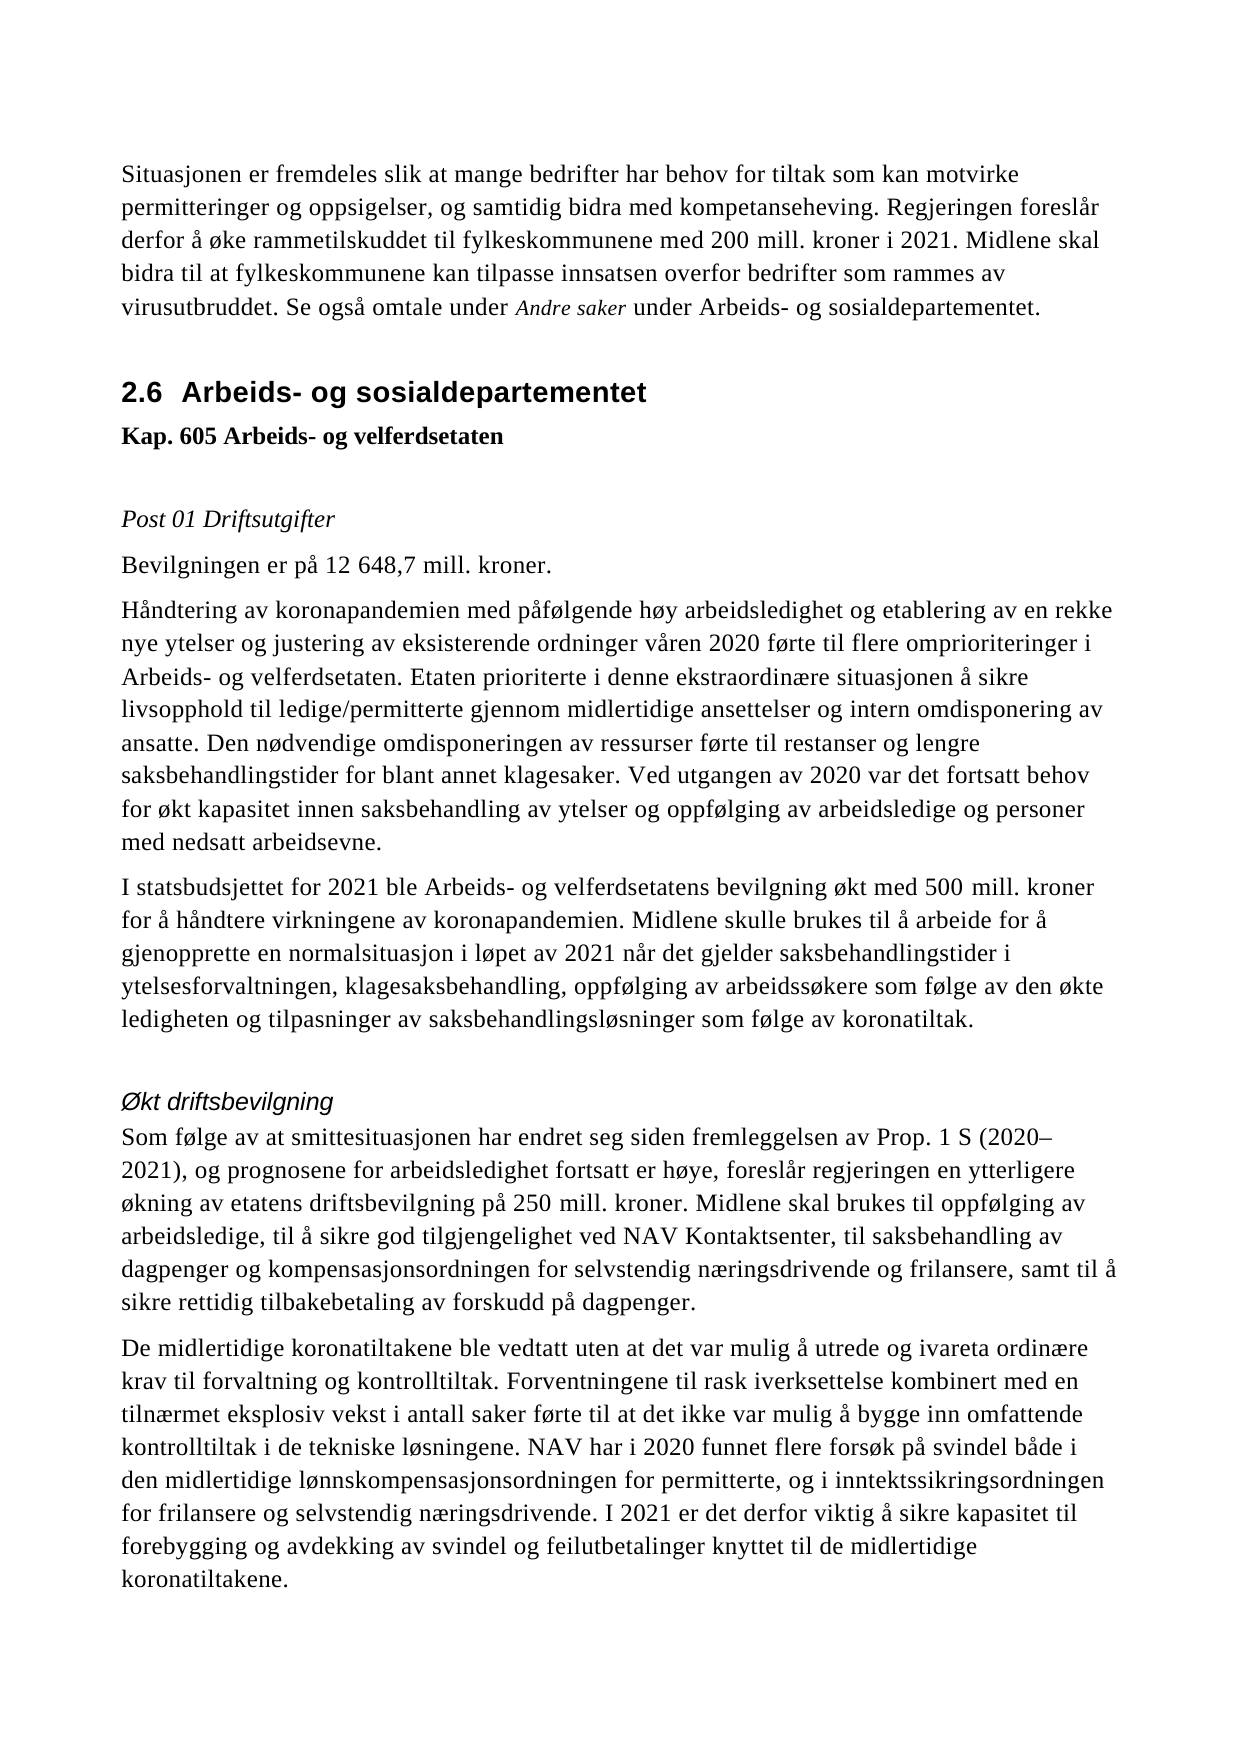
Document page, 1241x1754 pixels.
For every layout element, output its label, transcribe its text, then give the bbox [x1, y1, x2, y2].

text Økt driftsbevilgning [121, 1087, 1119, 1116]
text I statsbudsjettet for 2021 ble Arbeids- og velferdsetatens bevilgning økt med 500 mill. kroner for å håndtere virkningene av koronapandemien. Midlene skulle brukes til å arbeide for å gjenopprette en normalsituasjon i løpet av 2021 når det gjelder saksbehandlingstider i ytelsesforvaltningen, klagesaksbehandling, oppfølging av arbeidssøkere som følge av den økte ledigheten og tilpasninger av saksbehandlingsløsninger som følge av koronatiltak. [121, 872, 1119, 1033]
text Post 01 Driftsutgifter [121, 504, 1119, 533]
text De midlertidige koronatiltakene ble vedtatt uten at det var mulig å utrede og ivareta ordinære krav til forvaltning og kontrolltiltak. Forventningene til rask iverksettelse kombinert med en tilnærmet eksplosiv vekst i antall saker førte til at det ikke var mulig å bygge inn omfattende kontrolltiltak i de tekniske løsningene. NAV har i 2020 funnet flere forsøk på svindel både i den midlertidige lønnskompensasjonsordningen for permitterte, og i inntektssikringsordningen for frilansere og selvstendig næringsdrivende. I 2021 er det derfor viktig å sikre kapasitet til forebygging og avdekking av svindel og feilutbetalinger knyttet til de midlertidige koronatiltakene. [121, 1333, 1119, 1593]
text Kap. 605 Arbeids- og velferdsetaten [121, 421, 1119, 450]
text Situasjonen er fremdeles slik at mange bedrifter har behov for tiltak som kan motvirke permitteringer og oppsigelser, og samtidig bidra med kompetanseheving. Regjeringen foreslår derfor å øke rammetilskuddet til fylkeskommunene med 200 mill. kroner i 2021. Midlene skal bidra til at fylkeskommunene kan tilpasse innsatsen overfor bedrifter som rammes av virusutbruddet. Se også omtale under Andre saker under Arbeids- og sosialdepartementet. [121, 159, 1119, 320]
text Som følge av at smittesituasjonen har endret seg siden fremleggelsen av Prop. 1 S (2020–2021), og prognosene for arbeidsledighet fortsatt er høye, foreslår regjeringen en ytterligere økning av etatens driftsbevilgning på 250 mill. kroner. Midlene skal brukes til oppfølging av arbeidsledige, til å sikre god tilgjengelighet ved NAV Kontaktsenter, til saksbehandling av dagpenger og kompensasjonsordningen for selvstendig næringsdrivende og frilansere, samt til å sikre rettidig tilbakebetaling av forskudd på dagpenger. [121, 1122, 1119, 1316]
subtitle Arbeids- og sosialdepartementet [121, 374, 1119, 408]
text Håndtering av koronapandemien med påfølgende høy arbeidsledighet og etablering av en rekke nye ytelser og justering av eksisterende ordninger våren 2020 førte til flere omprioriteringer i Arbeids- og velferdsetaten. Etaten prioriterte i denne ekstraordinære situasjonen å sikre livsopphold til ledige/permitterte gjennom midlertidige ansettelser og intern omdisponering av ansatte. Den nødvendige omdisponeringen av ressurser førte til restanser og lengre saksbehandlingstider for blant annet klagesaker. Ved utgangen av 2020 var det fortsatt behov for økt kapasitet innen saksbehandling av ytelser og oppfølging av arbeidsledige og personer med nedsatt arbeidsevne. [121, 596, 1119, 855]
text Bevilgningen er på 12 648,7 mill. kroner. [121, 550, 1119, 579]
